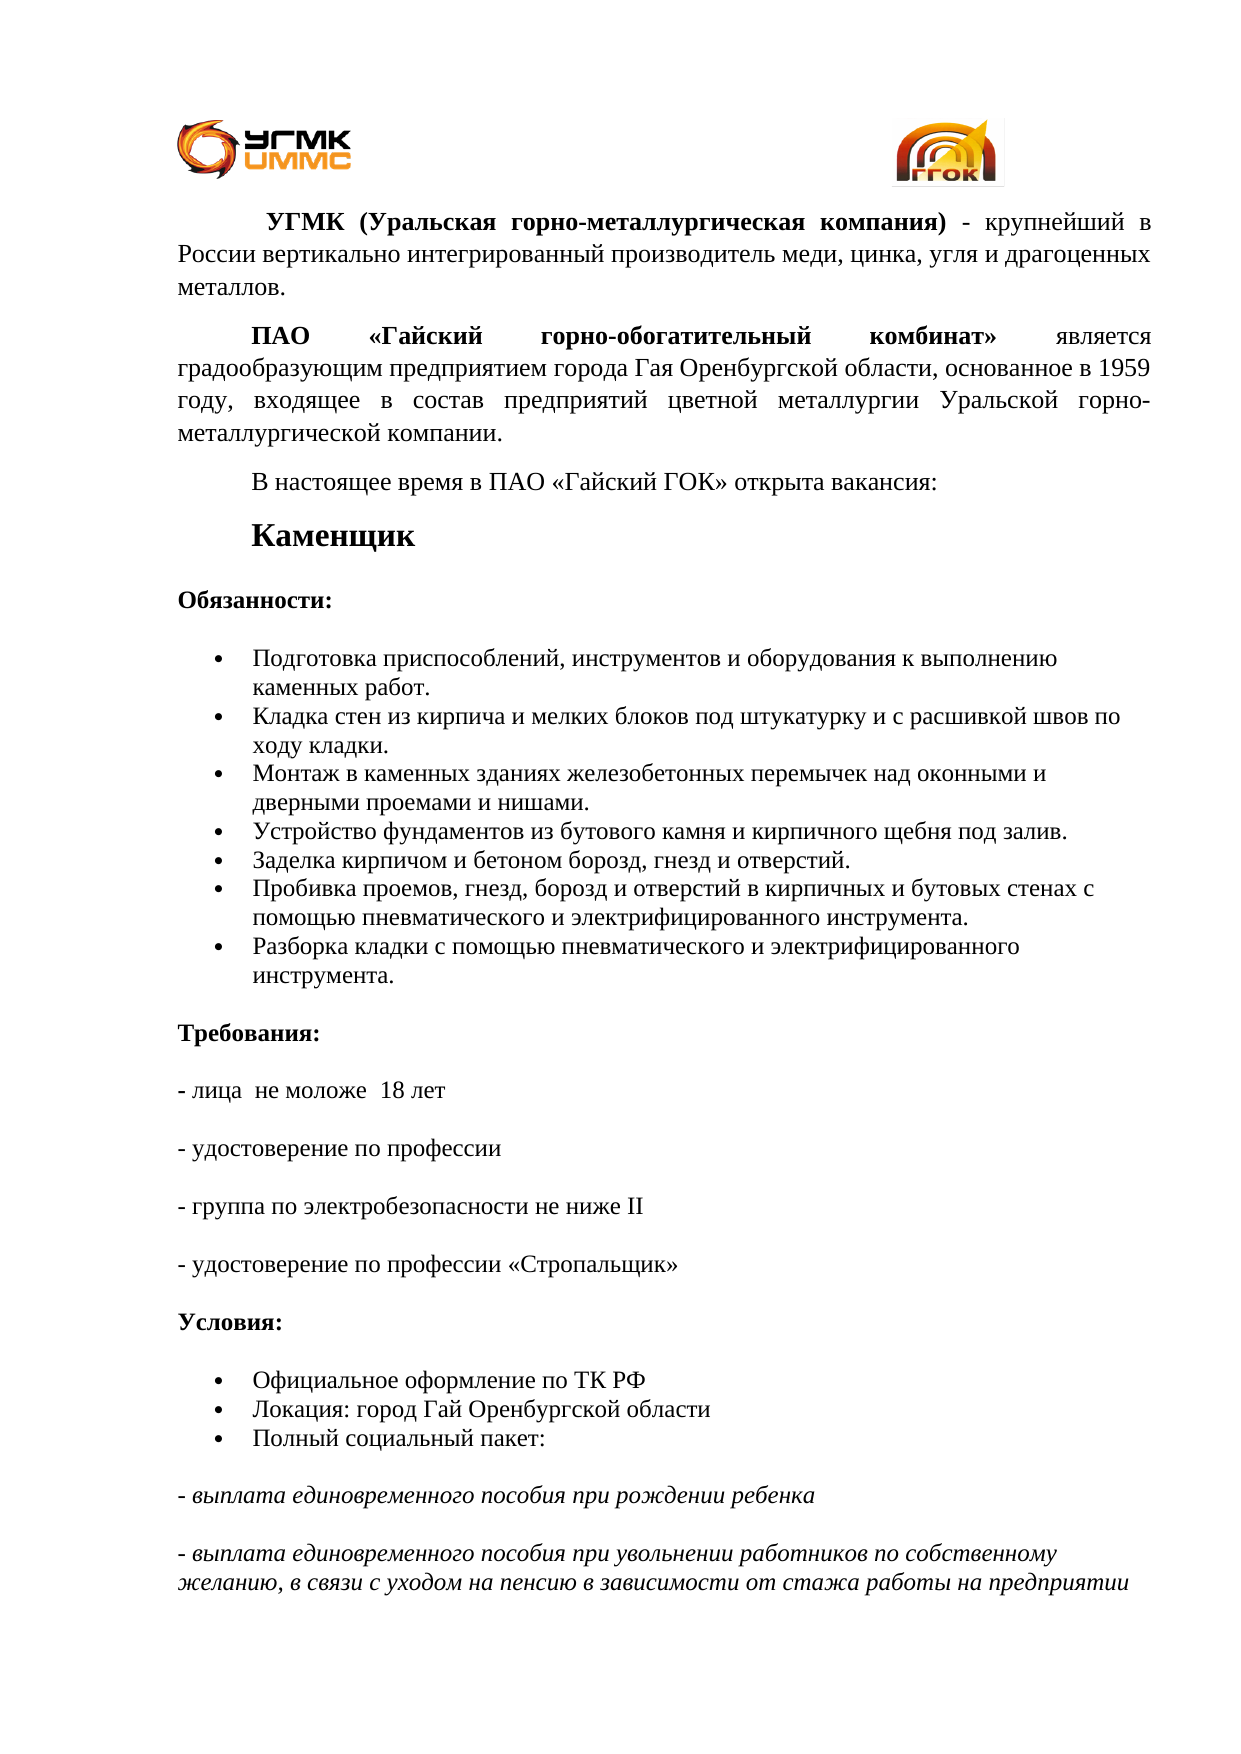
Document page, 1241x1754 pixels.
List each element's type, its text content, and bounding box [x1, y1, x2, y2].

list Подготовка приспособлений, инструментов и оборудования к выполнению каменных работ. [215, 643, 1152, 701]
text - группа по электробезопасности не ниже II [177, 1191, 1152, 1220]
picture [891, 118, 1005, 187]
list Устройство фундаментов из бутового камня и кирпичного щебня под залив. [215, 816, 1152, 845]
list Монтаж в каменных зданиях железобетонных перемычек над оконными и дверными проемами и нишами. [215, 758, 1152, 816]
text - лица не моложе 18 лет [177, 1076, 1152, 1104]
list Кладка стен из кирпича и мелких блоков под штукатурку и с расшивкой швов по ходу кладки. [215, 701, 1152, 758]
text Требования: [177, 1018, 1152, 1046]
text ПАО «Гайский горно-обогатительный комбинат» является градообразующим предприятием города Гая Оренбургской области, основанное в 1959 году, входящее в состав предприятий цветной металлургии Уральской горно-металлургической компании. [177, 320, 1152, 447]
picture [177, 120, 351, 179]
text УГМК (Уральская горно-металлургическая компания) - крупнейший в России вертикально интегрированный производитель меди, цинка, угля и драгоценных металлов. [177, 206, 1152, 301]
text - выплата единовременного пособия при увольнении работников по собственному желанию, в связи с уходом на пенсию в зависимости от стажа работы на предприятии [177, 1538, 1152, 1596]
list Заделка кирпичом и бетоном борозд, гнезд и отверстий. [215, 845, 1152, 873]
list Пробивка проемов, гнезд, борозд и отверстий в кирпичных и бутовых стенах с помощью пневматического и электрифицированного инструмента. [215, 873, 1152, 931]
text В настоящее время в ПАО «Гайский ГОК» открыта вакансия: [177, 466, 1152, 496]
list Локация: город Гай Оренбургской области [215, 1394, 1152, 1423]
text - выплата единовременного пособия при рождении ребенка [177, 1481, 1152, 1509]
list Официальное оформление по ТК РФ [215, 1365, 1152, 1394]
text - удостоверение по профессии «Стропальщик» [177, 1249, 1152, 1278]
text - удостоверение по профессии [177, 1133, 1152, 1162]
text Каменщик [177, 515, 1152, 553]
text Обязанности: [177, 586, 1152, 614]
list Полный социальный пакет: [215, 1423, 1152, 1451]
text Условия: [177, 1307, 1152, 1336]
list Разборка кладки с помощью пневматического и электрифицированного инструмента. [215, 931, 1152, 988]
